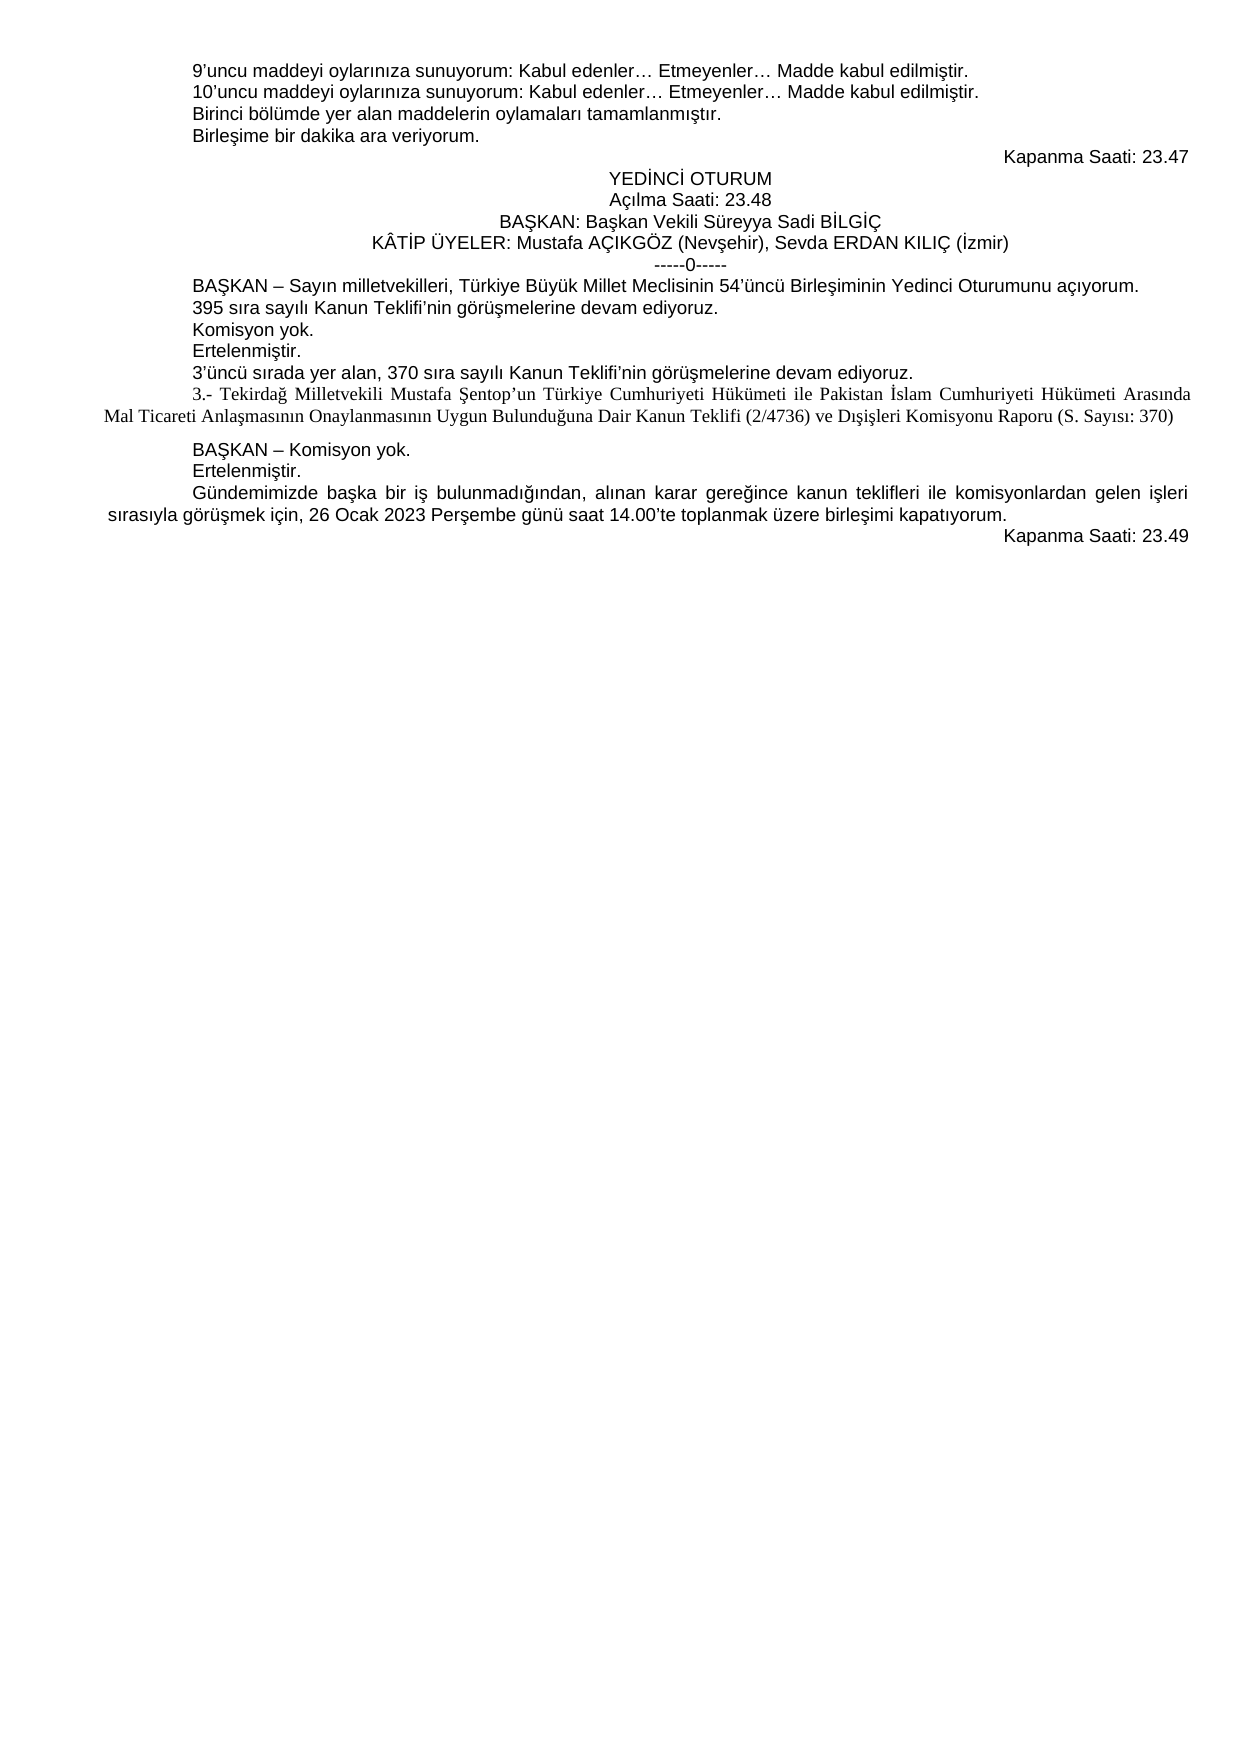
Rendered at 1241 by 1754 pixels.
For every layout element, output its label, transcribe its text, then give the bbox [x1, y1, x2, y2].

text 9’uncu maddeyi oylarınıza sunuyorum: Kabul edenler… Etmeyenler… Madde kabul edilmiştir. [108, 60, 1189, 81]
text 3.- Tekirdağ Milletvekili Mustafa Şentop’un Türkiye Cumhuriyeti Hükümeti ile Pakistan İslam Cumhuriyeti Hükümeti Arasında Mal Ticareti Anlaşmasının Onaylanmasının Uygun Bulunduğuna Dair Kanun Teklifi (2/4736) ve Dışişleri Komisyonu Raporu (S. Sayısı: 370) [103, 383, 1193, 426]
text Ertelenmiştir. [108, 340, 1189, 362]
text Ertelenmiştir. [108, 460, 1189, 482]
text -----0----- [108, 254, 1189, 275]
text 3’üncü sırada yer alan, 370 sıra sayılı Kanun Teklifi’nin görüşmelerine devam ediyoruz. [108, 362, 1189, 383]
text Açılma Saati: 23.48 [108, 189, 1189, 211]
text Kapanma Saati: 23.49 [108, 525, 1189, 547]
text BAŞKAN – Sayın milletvekilleri, Türkiye Büyük Millet Meclisinin 54’üncü Birleşiminin Yedinci Oturumunu açıyorum. [108, 275, 1189, 297]
text Birleşime bir dakika ara veriyorum. [108, 124, 1189, 146]
text KÂTİP ÜYELER: Mustafa AÇIKGÖZ (Nevşehir), Sevda ERDAN KILIÇ (İzmir) [108, 232, 1189, 254]
text BAŞKAN: Başkan Vekili Süreyya Sadi BİLGİÇ [108, 211, 1189, 232]
text YEDİNCİ OTURUM [108, 167, 1189, 189]
text Kapanma Saati: 23.47 [108, 146, 1189, 167]
text 395 sıra sayılı Kanun Teklifi’nin görüşmelerine devam ediyoruz. [108, 297, 1189, 318]
text Komisyon yok. [108, 318, 1189, 340]
text BAŞKAN – Komisyon yok. [108, 439, 1189, 460]
text Birinci bölümde yer alan maddelerin oylamaları tamamlanmıştır. [108, 103, 1189, 124]
text 10’uncu maddeyi oylarınıza sunuyorum: Kabul edenler… Etmeyenler… Madde kabul edilmiştir. [108, 81, 1189, 103]
text Gündemimizde başka bir iş bulunmadığından, alınan karar gereğince kanun teklifleri ile komisyonlardan gelen işleri sırasıyla görüşmek için, 26 Ocak 2023 Perşembe günü saat 14.00’te toplanmak üzere birleşimi kapatıyorum. [108, 482, 1189, 525]
